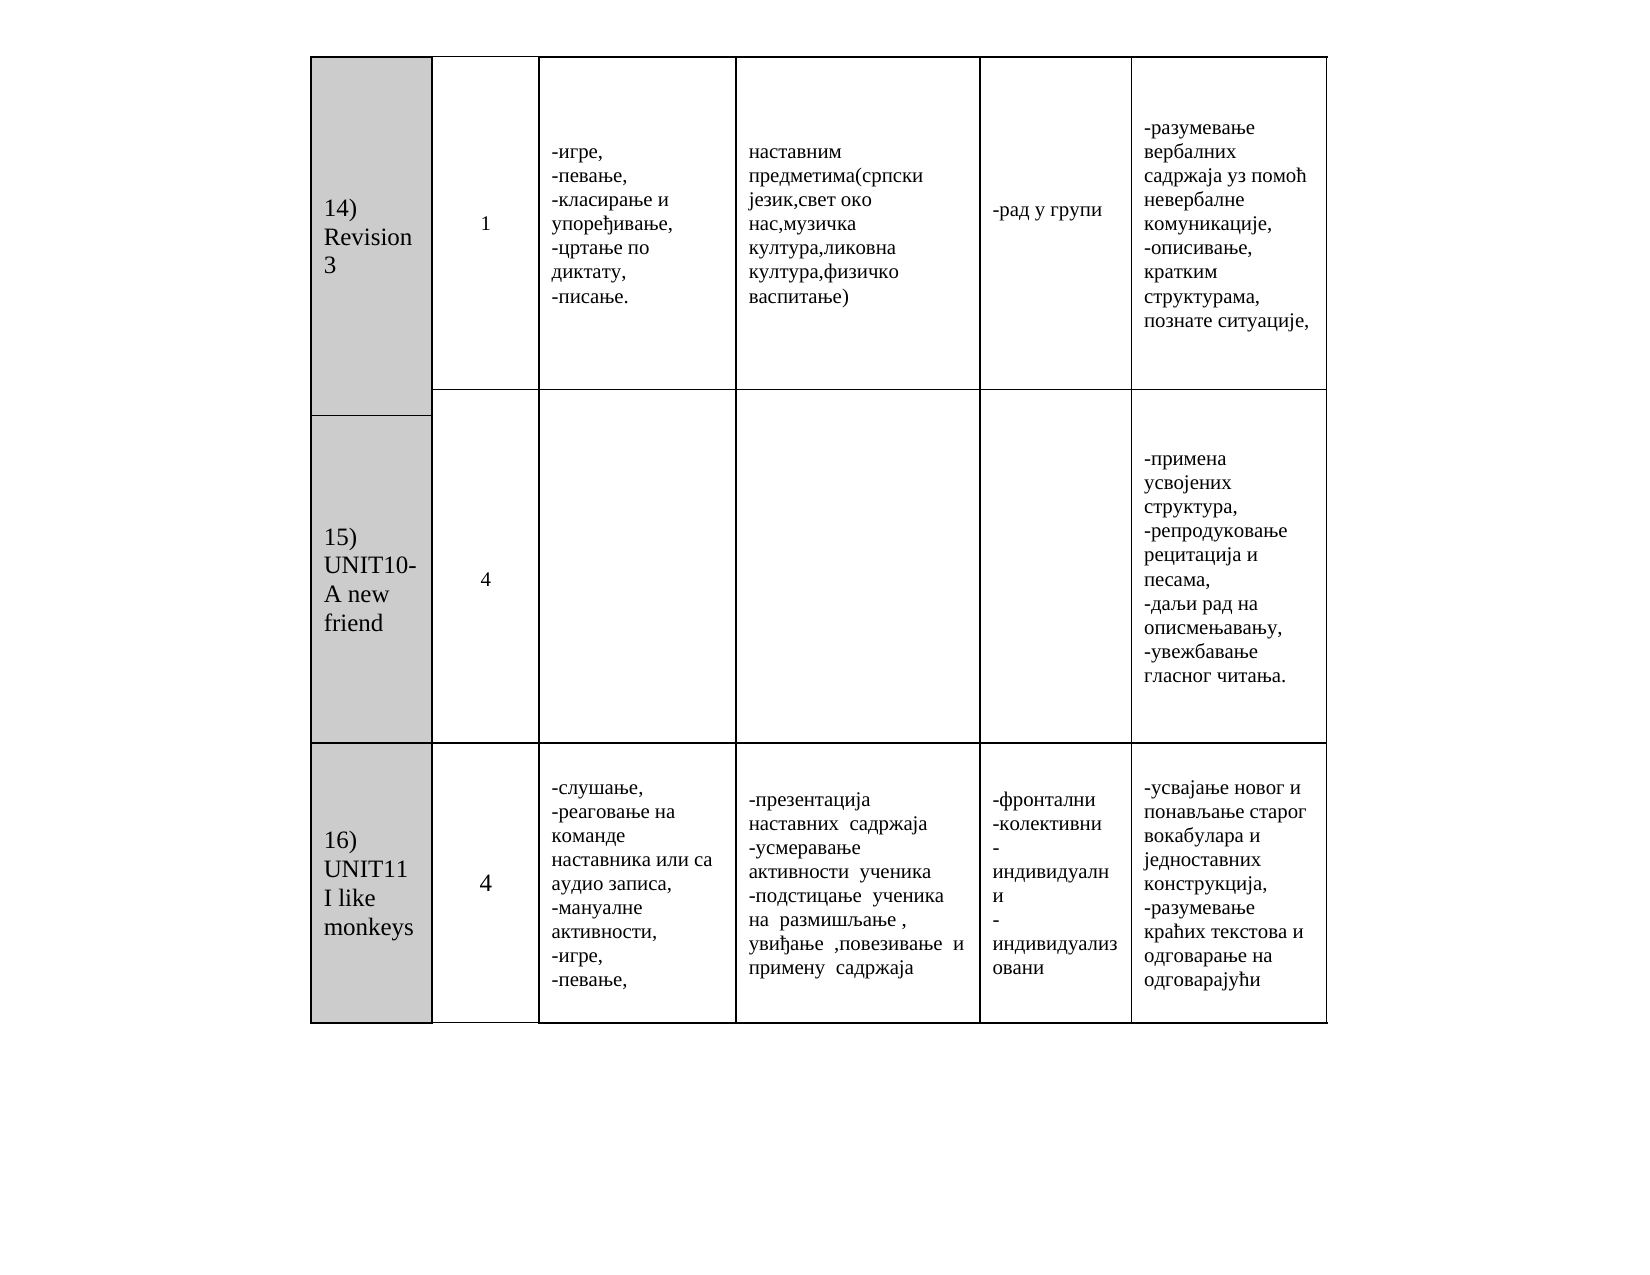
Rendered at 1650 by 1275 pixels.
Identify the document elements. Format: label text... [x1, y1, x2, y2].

table_cell 1 [433, 57, 538, 389]
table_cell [1132, 58, 1326, 389]
table_cell 14) Revision 3 [312, 58, 431, 415]
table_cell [981, 744, 1131, 1022]
table_cell [981, 390, 1131, 742]
table_cell -примена усвојених структура, -репродуковање рецитација и песама, -даљи рад на описмењавању, -увежбавање гласног читања. [1132, 390, 1326, 742]
table_cell 4 [433, 744, 538, 1022]
table_cell 16) UNIT11 I like monkeys [312, 744, 431, 1022]
table_cell [540, 390, 735, 742]
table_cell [540, 58, 735, 389]
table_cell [981, 58, 1131, 389]
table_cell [540, 744, 735, 1022]
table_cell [1132, 744, 1326, 1022]
table_cell [737, 390, 979, 742]
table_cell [737, 744, 979, 1022]
table_cell 4 [433, 415, 538, 742]
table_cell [737, 58, 979, 389]
table_cell [433, 390, 538, 415]
table_cell 15) UNIT10-A new friend [312, 416, 431, 742]
